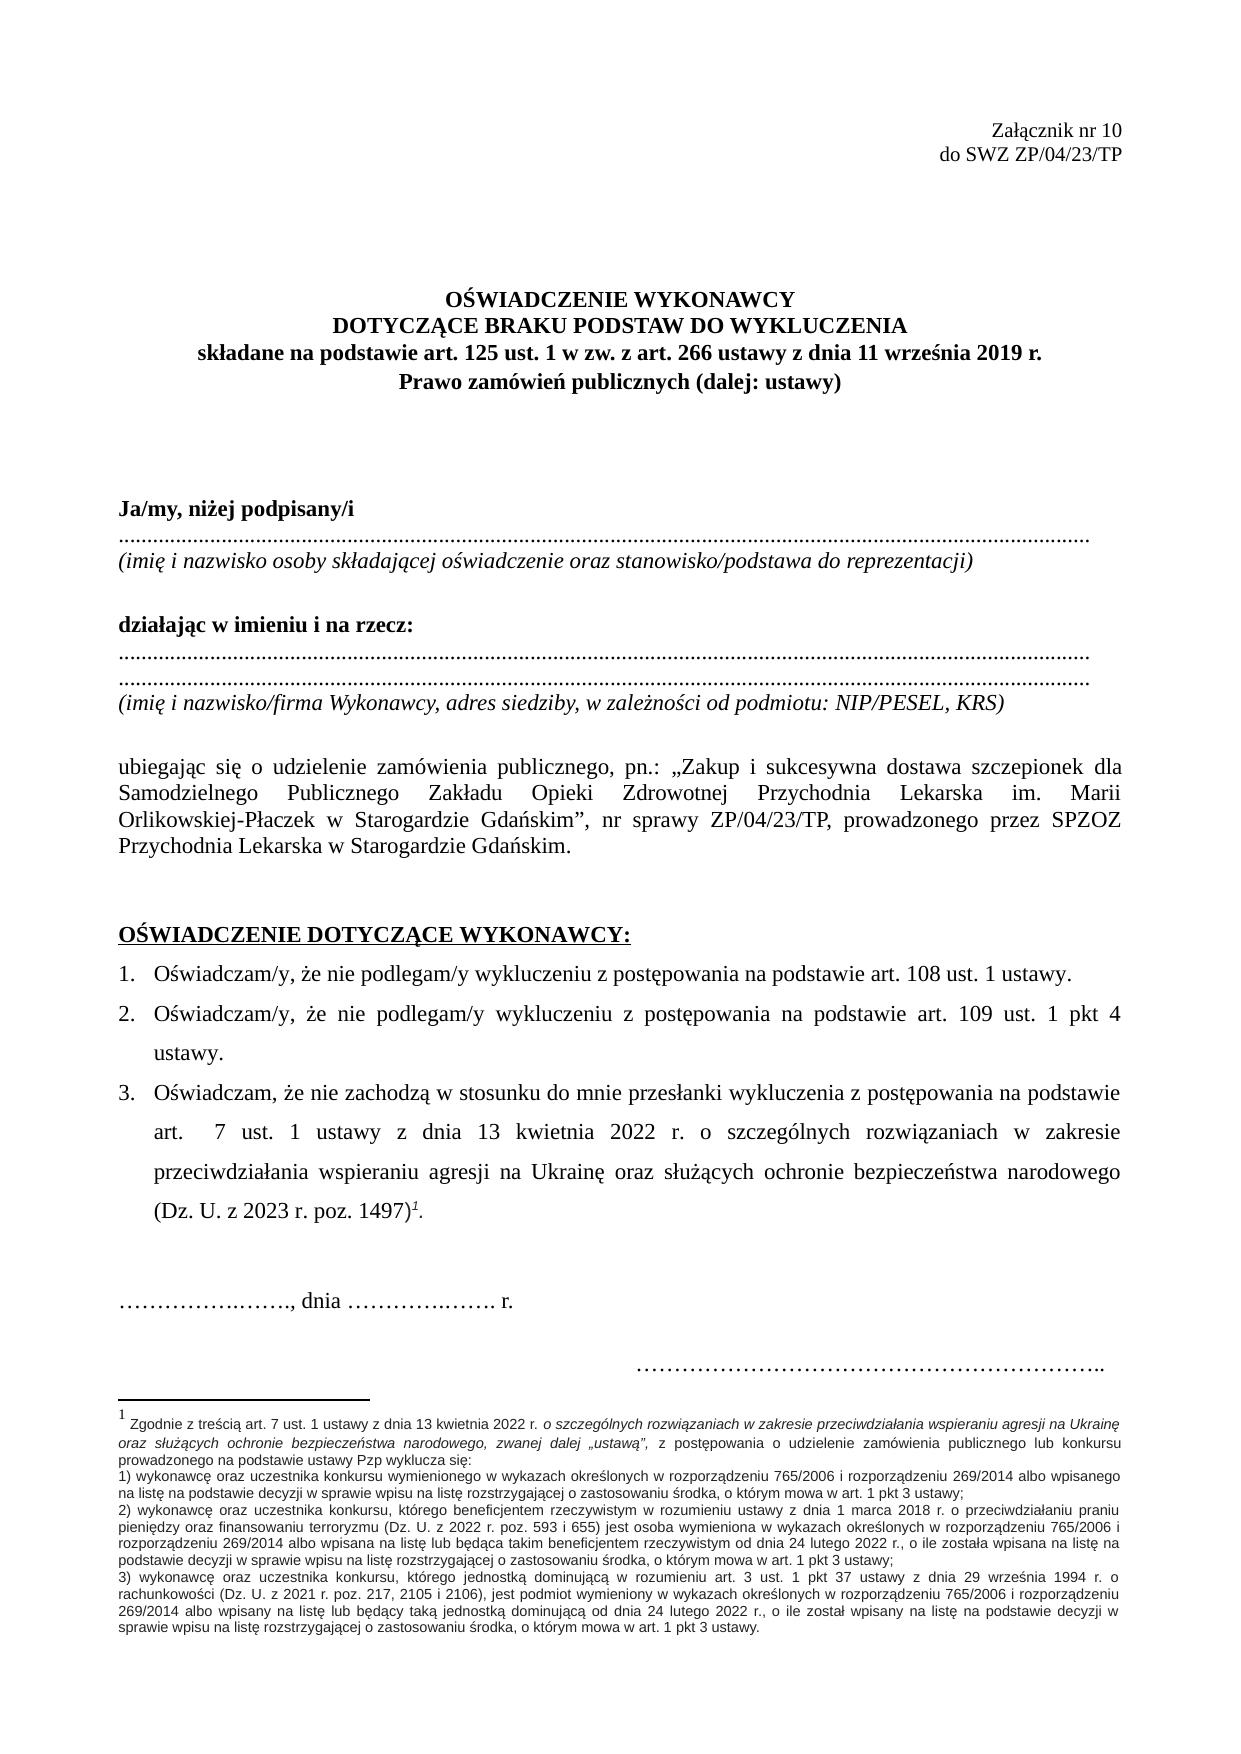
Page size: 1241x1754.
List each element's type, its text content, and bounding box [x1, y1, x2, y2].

text .......................................................................................................................................................................... [118, 638, 1122, 664]
text DOTYCZĄCE BRAKU PODSTAW DO WYKLUCZENIA [118, 313, 1122, 339]
list OŚWIADCZENIE DOTYCZĄCE WYKONAWCY: [118, 921, 1122, 947]
text …………….……., dnia ………….……. r. [118, 1287, 1122, 1313]
text do SWZ ZP/04/23/TP [664, 142, 1122, 166]
text Ja/my, niżej podpisany/i [118, 495, 1122, 521]
text Prawo zamówień publicznych (dalej: ustawy) [118, 368, 1122, 395]
text …………………………………………………….. [118, 1351, 1122, 1377]
list Oświadczam/y, że nie podlegam/y wykluczeniu z postępowania na podstawie art. 109 ust. 1 pkt 4 ustawy. [118, 1000, 1122, 1066]
list Oświadczam, że nie zachodzą w stosunku do mnie przesłanki wykluczenia z postępowania na podstawie art. 7 ust. 1 ustawy z dnia 13 kwietnia 2022 r. o szczególnych rozwiązaniach w zakresie przeciwdziałania wspieraniu agresji na Ukrainę oraz służących ochronie bezpieczeństwa narodowego (Dz. U. z 2023 r. poz. 1497). [118, 1079, 1122, 1223]
text .......................................................................................................................................................................... [118, 664, 1122, 690]
text OŚWIADCZENIE WYKONAWCY [118, 286, 1122, 313]
text Załącznik nr 10 [664, 118, 1122, 142]
text działając w imieniu i na rzecz: [118, 611, 1122, 638]
text (imię i nazwisko osoby składającej oświadczenie oraz stanowisko/podstawa do reprezentacji) [118, 547, 1122, 574]
text .......................................................................................................................................................................... [118, 521, 1122, 547]
text ubiegając się o udzielenie zamówienia publicznego, pn.: „Zakup i sukcesywna dostawa szczepionek dla Samodzielnego Publicznego Zakładu Opieki Zdrowotnej Przychodnia Lekarska im. Marii Orlikowskiej-Płaczek w Starogardzie Gdańskim”, nr sprawy ZP/04/23/TP, prowadzonego przez SPZOZ Przychodnia Lekarska w Starogardzie Gdańskim. [118, 753, 1122, 858]
list Oświadczam/y, że nie podlegam/y wykluczeniu z postępowania na podstawie art. 108 ust. 1 ustawy. [118, 960, 1122, 987]
text (imię i nazwisko/firma Wykonawcy, adres siedziby, w zależności od podmiotu: NIP/PESEL, KRS) [118, 690, 1122, 715]
text składane na podstawie art. 125 ust. 1 w zw. z art. 266 ustawy z dnia 11 września 2019 r. [118, 339, 1122, 365]
